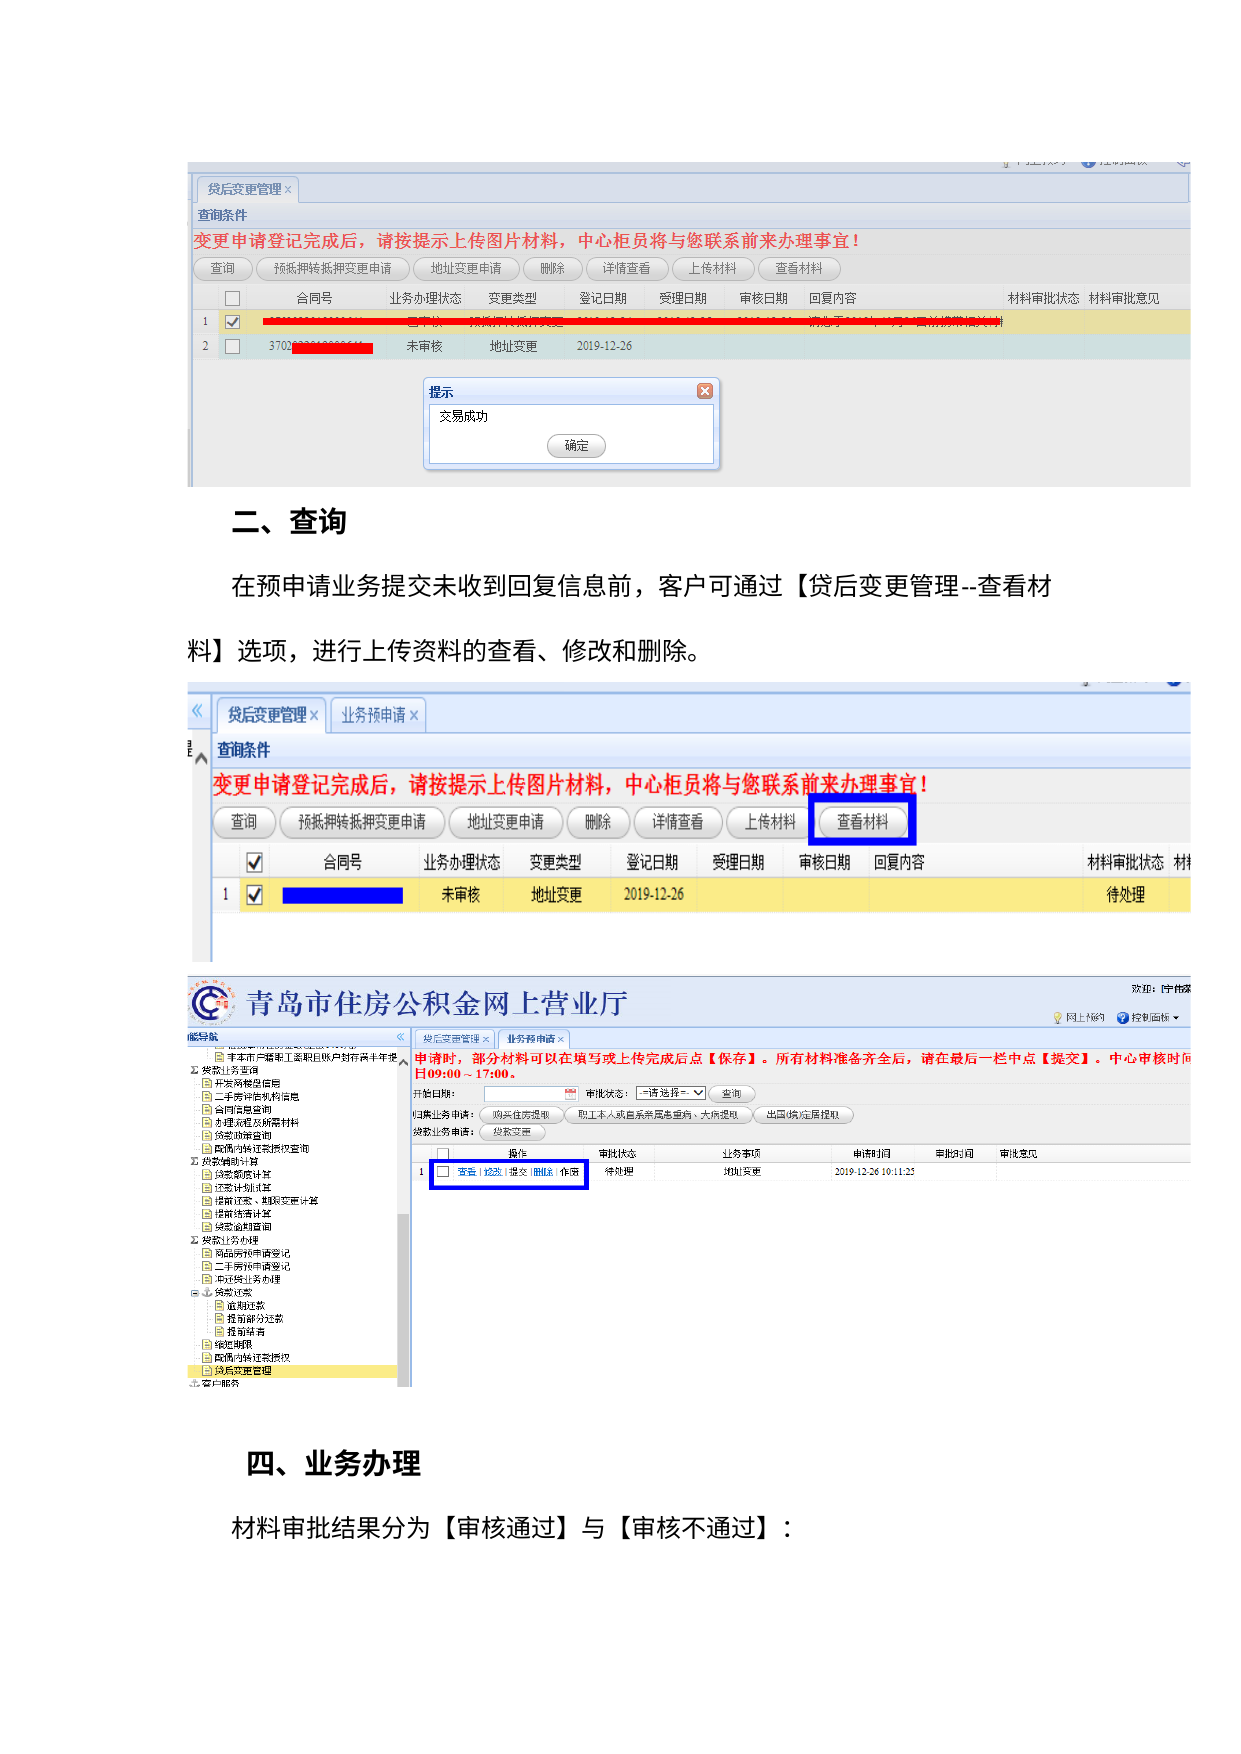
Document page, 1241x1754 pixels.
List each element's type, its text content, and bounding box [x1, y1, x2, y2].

text 二、查询 [231, 487, 1053, 552]
text 材料审批结果分为【审核通过】与【审核不通过】： [187, 1494, 1053, 1559]
list 业务办理 [187, 1429, 1053, 1494]
text 在预申请业务提交未收到回复信息前，客户可通过【贷后变更管理--查看材料】选项，进行上传资料的查看、修改和删除。 [187, 552, 1053, 682]
picture [187, 682, 1191, 962]
picture [187, 974, 1191, 1387]
picture [187, 162, 1191, 487]
